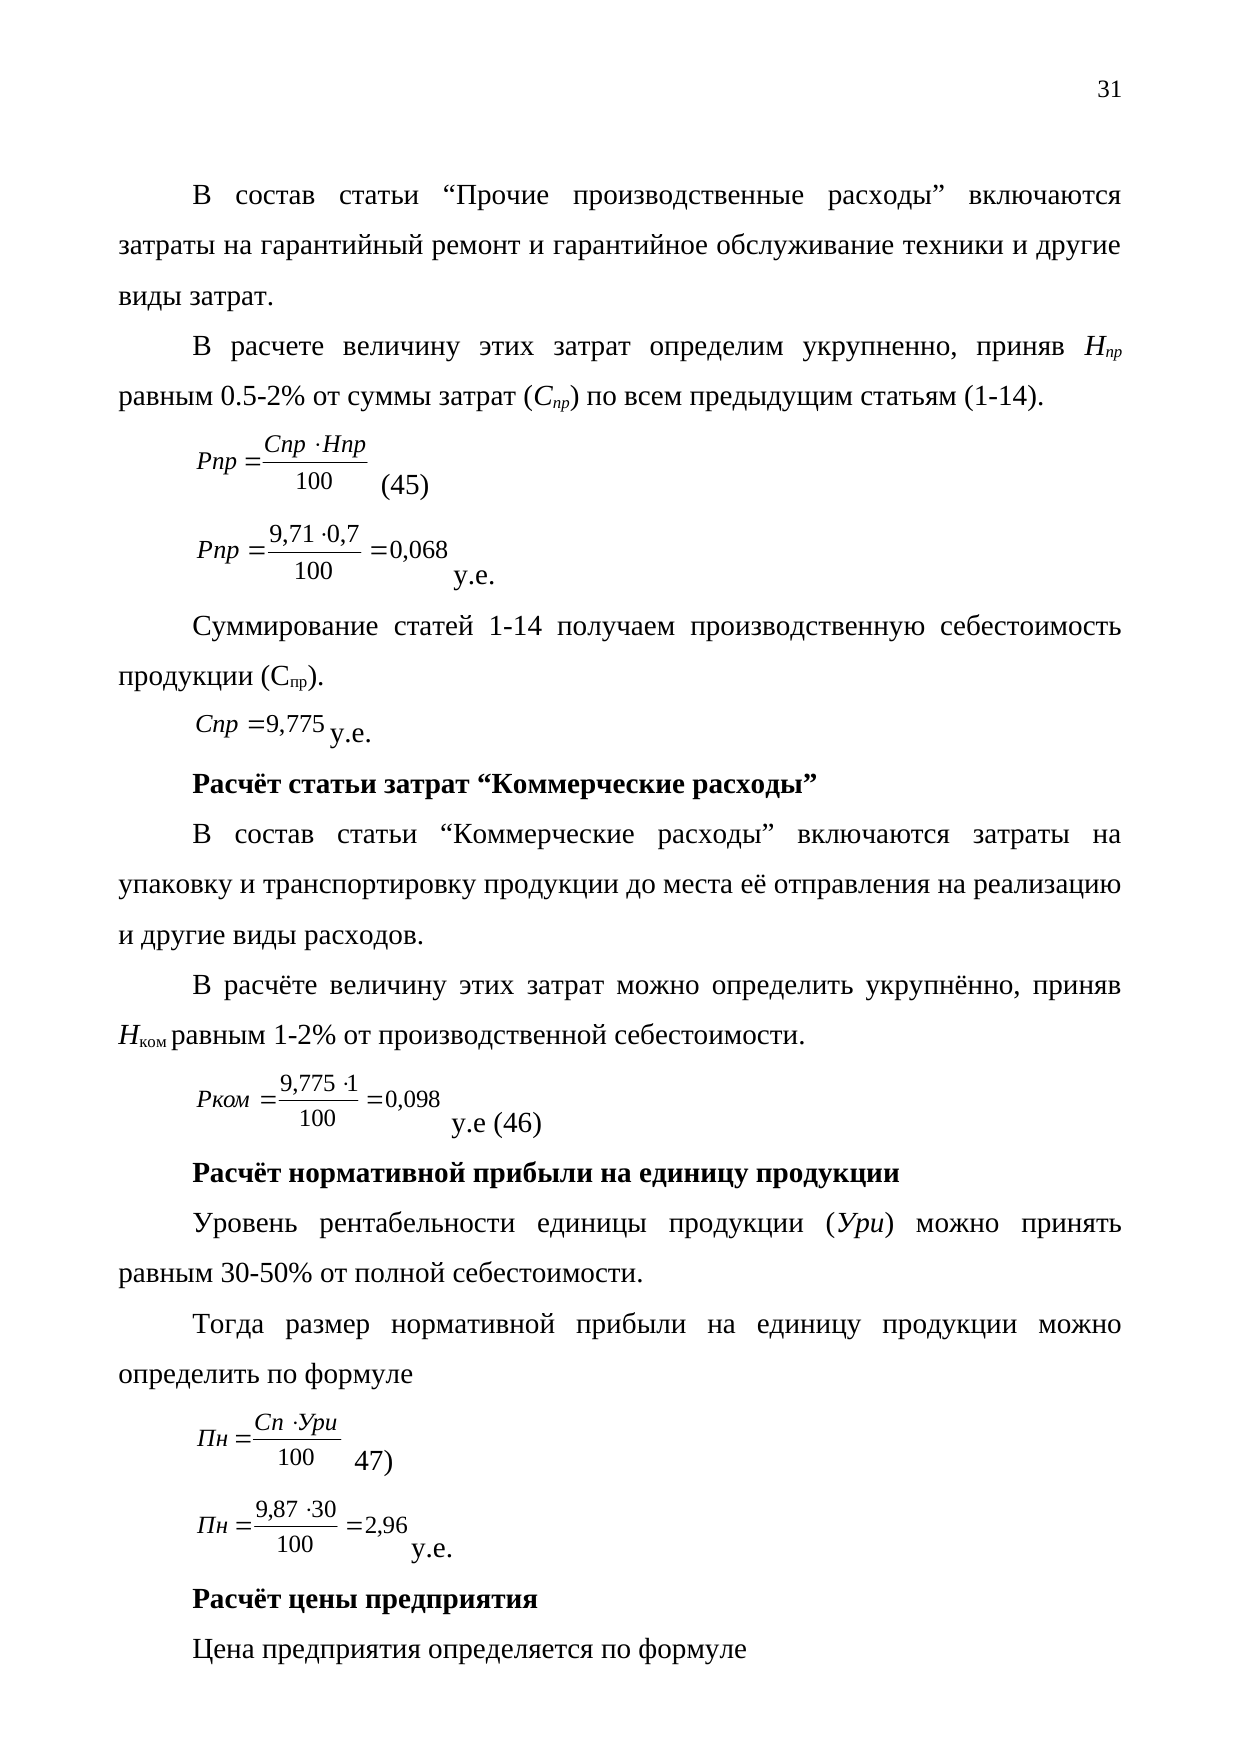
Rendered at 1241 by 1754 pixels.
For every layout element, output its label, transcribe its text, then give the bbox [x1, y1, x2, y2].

text Суммирование статей 1-14 получаем производственную себестоимость продукции (Спр). [118, 608, 1122, 692]
title Расчёт нормативной прибыли на единицу продукции [118, 1155, 1122, 1188]
text (45) [118, 429, 1122, 501]
text у.е. [118, 1494, 1122, 1564]
text В состав статьи “Прочие производственные расходы” включаются затраты на гарантийный ремонт и гарантийное обслуживание техники и другие виды затрат. [118, 177, 1122, 311]
text у.е. [118, 517, 1122, 591]
text Тогда размер нормативной прибыли на единицу продукции можно определить по формуле [118, 1306, 1122, 1390]
text В расчёте величину этих затрат можно определить укрупнённо, приняв Нком равным 1-2% от производственной себестоимости. [118, 967, 1122, 1051]
text у.е (46) [118, 1068, 1122, 1138]
text Уровень рентабельности единицы продукции (Ури) можно принять равным 30-50% от полной себестоимости. [118, 1205, 1122, 1289]
title Расчёт цены предприятия [118, 1581, 1122, 1614]
text 47) [118, 1407, 1122, 1477]
text В состав статьи “Коммерческие расходы” включаются затраты на упаковку и транспортировку продукции до места её отправления на реализацию и другие виды расходов. [118, 816, 1122, 950]
text у.е. [118, 708, 1122, 749]
text Цена предприятия определяется по формуле [118, 1631, 1122, 1665]
text В расчете величину этих затрат определим укрупненно, приняв Нпр равным 0.5-2% от суммы затрат (Спр) по всем предыдущим статьям (1-14). [118, 328, 1122, 412]
title Расчёт статьи затрат “Коммерческие расходы” [118, 766, 1122, 799]
